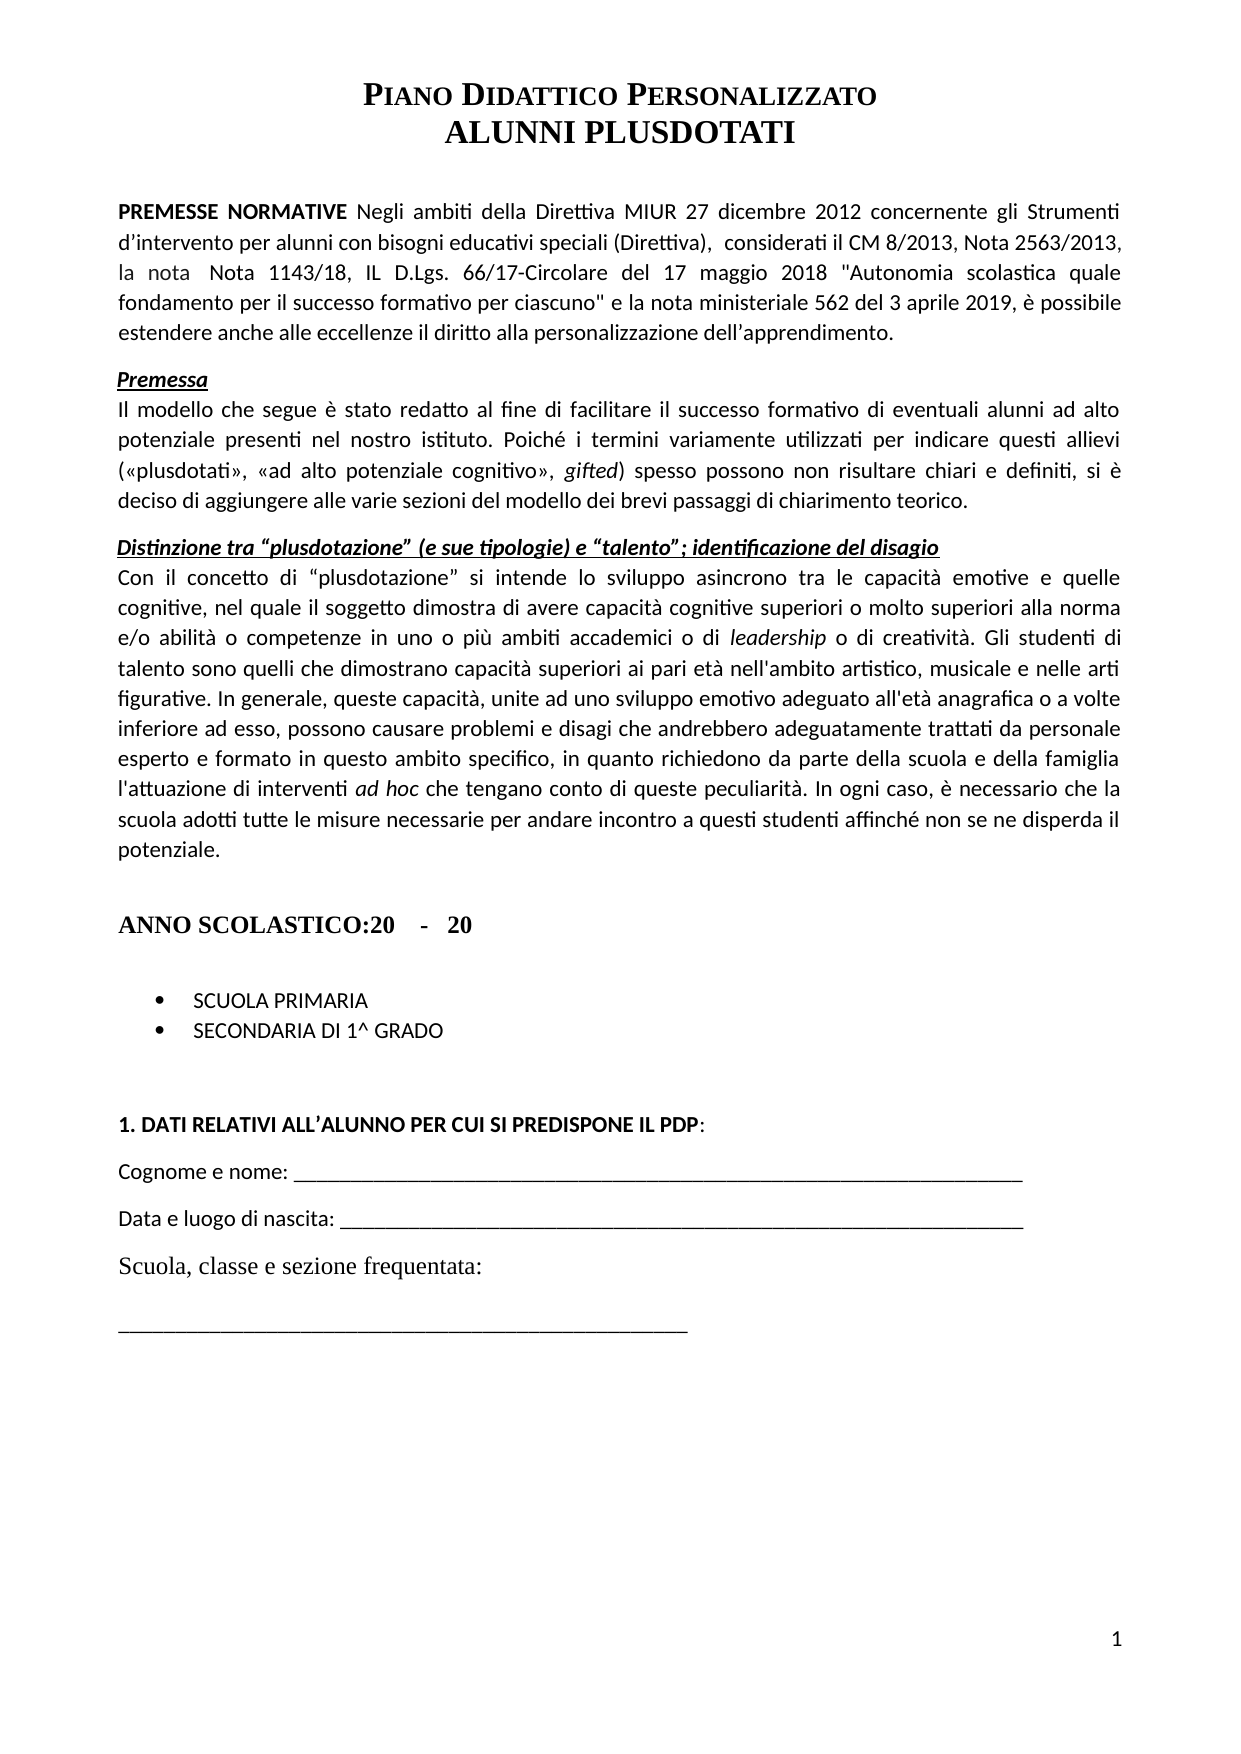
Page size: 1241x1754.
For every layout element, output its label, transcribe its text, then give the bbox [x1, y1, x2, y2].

text Scuola, classe e sezione frequentata: [118, 1251, 1122, 1279]
text 1. DATI RELATIVI ALL’ALUNNO PER CUI SI PREDISPONE IL PDP: [118, 1110, 1122, 1138]
text Con il concetto di “plusdotazione” si intende lo sviluppo asincrono tra le capacità emotive e quelle cognitive, nel quale il soggetto dimostra di avere capacità cognitive superiori o molto superiori alla norma e/o abilità o competenze in uno o più ambiti accademici o di leadership o di creatività. Gli studenti di talento sono quelli che dimostrano capacità superiori ai pari età nell'ambito artistico, musicale e nelle arti figurative. In generale, queste capacità, unite ad uno sviluppo emotivo adeguato all'età anagrafica o a volte inferiore ad esso, possono causare problemi e disagi che andrebbero adeguatamente trattati da personale esperto e formato in questo ambito specifico, in quanto richiedono da parte della scuola e della famiglia l'attuazione di interventi ad hoc che tengano conto di queste peculiarità. In ogni caso, è necessario che la scuola adotti tutte le misure necessarie per andare incontro a questi studenti affinché non se ne disperda il potenziale. [118, 563, 1122, 863]
text PREMESSE NORMATIVE Negli ambiti della Direttiva MIUR 27 dicembre 2012 concernente gli Strumenti d’intervento per alunni con bisogni educativi speciali (Direttiva), considerati il CM 8/2013, Nota 2563/2013, la nota Nota 1143/18, IL D.Lgs. 66/17-Circolare del 17 maggio 2018 "Autonomia scolastica quale fondamento per il successo formativo per ciascuno" e la nota ministeriale 562 del 3 aprile 2019, è possibile estendere anche alle eccellenze il diritto alla personalizzazione dell’apprendimento. [118, 197, 1122, 346]
text Cognome e nome: ________________________________________________________________ [118, 1157, 1122, 1185]
text Piano Didattico Personalizzato [118, 74, 1122, 112]
text ANNO SCOLASTICO:20 - 20 [118, 911, 1122, 939]
list SCUOLA PRIMARIA [156, 986, 1122, 1014]
text Data e luogo di nascita: ____________________________________________________________ [118, 1204, 1122, 1232]
subtitle Distinzione tra “plusdotazione” (e sue tipologie) e “talento”; identificazione del disagio [117, 533, 1122, 561]
text ALUNNI PLUSDOTATI [118, 112, 1122, 151]
list SECONDARIA DI 1^ GRADO [156, 1016, 1122, 1044]
text __________________________________________________ [118, 1308, 1122, 1336]
text Il modello che segue è stato redatto al fine di facilitare il successo formativo di eventuali alunni ad alto potenziale presenti nel nostro istituto. Poiché i termini variamente utilizzati per indicare questi allievi («plusdotati», «ad alto potenziale cognitivo», gifted) spesso possono non risultare chiari e definiti, si è deciso di aggiungere alle varie sezioni del modello dei brevi passaggi di chiarimento teorico. [118, 395, 1122, 514]
subtitle Premessa [117, 365, 1122, 393]
